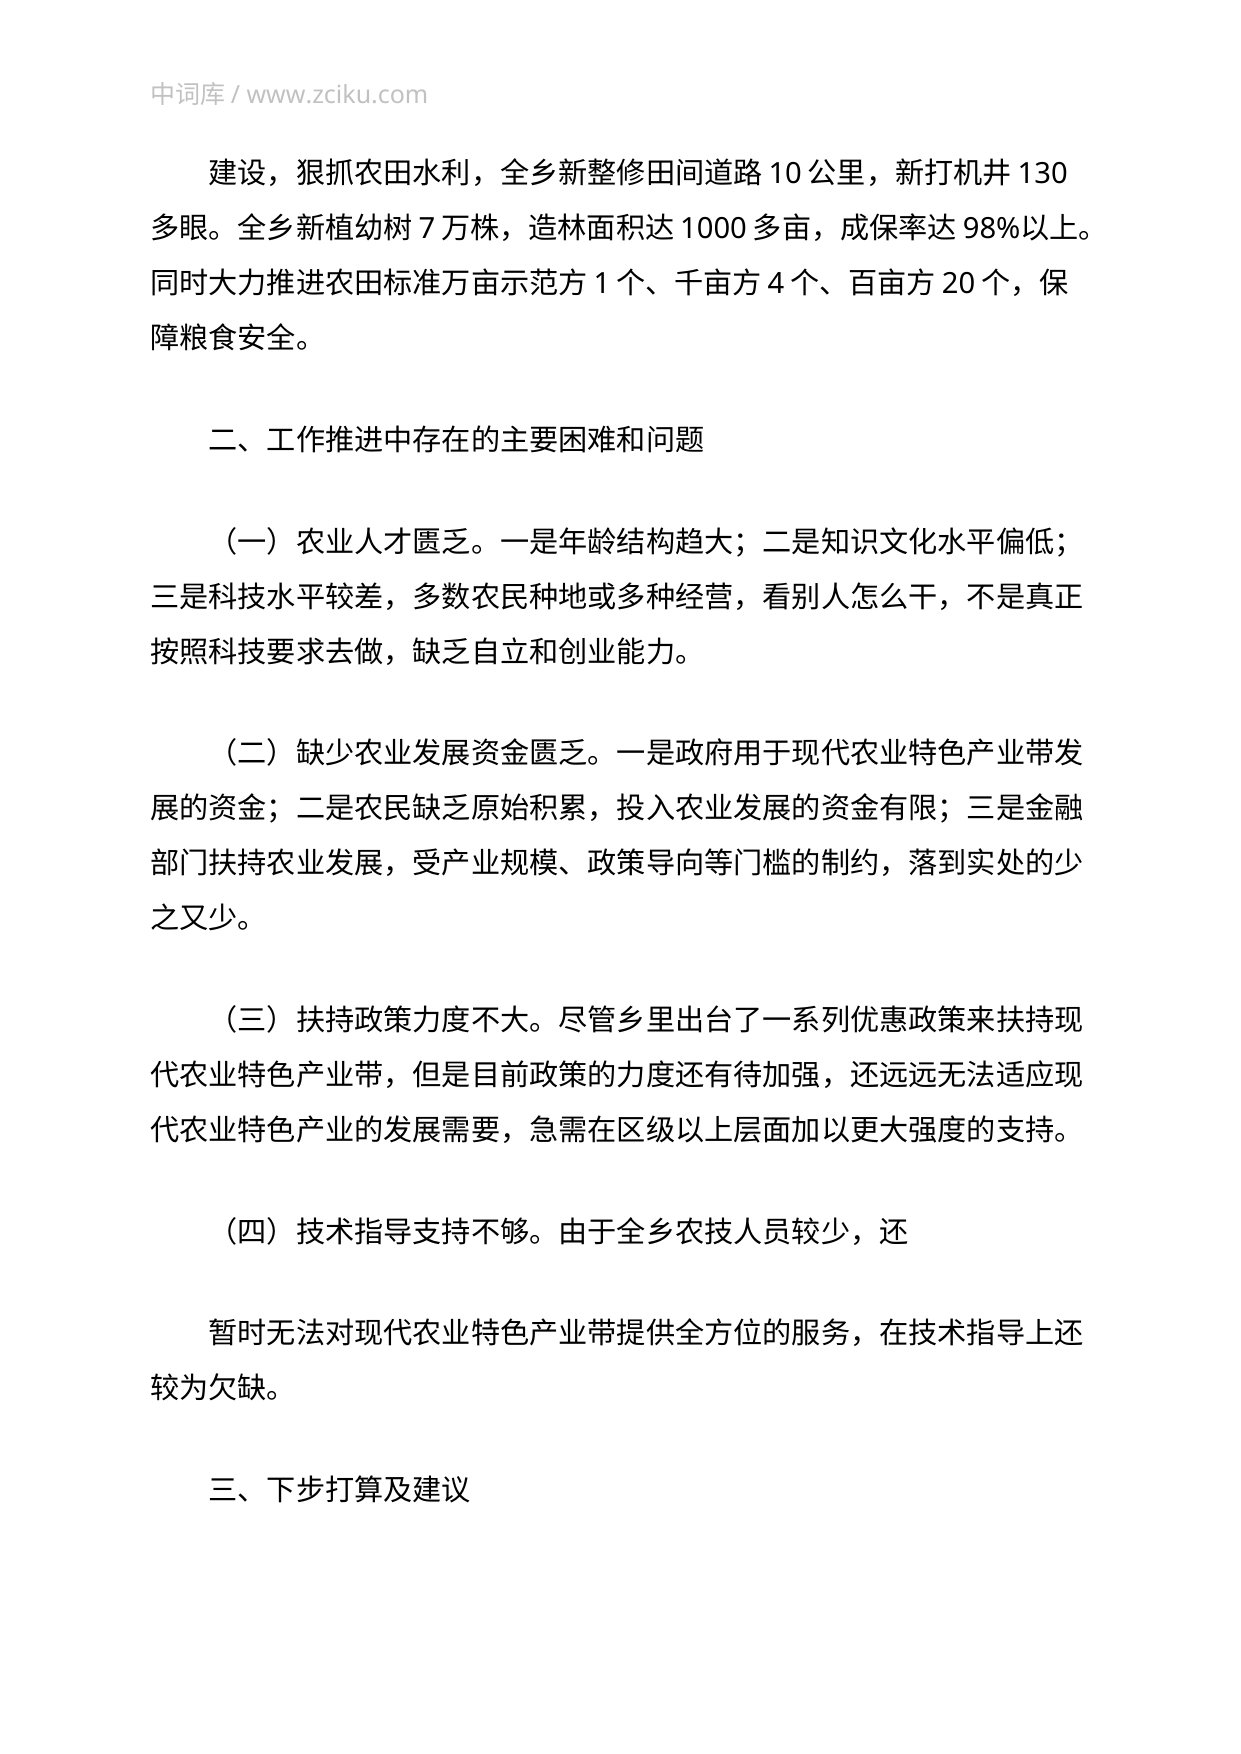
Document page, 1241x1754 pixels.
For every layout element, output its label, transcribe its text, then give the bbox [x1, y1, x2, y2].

text 二、工作推进中存在的主要困难和问题 [150, 417, 1090, 459]
text 建设，狠抓农田水利，全乡新整修田间道路10公里，新打机井130多眼。全乡新植幼树7万株，造林面积达1000多亩，成保率达98%以上。同时大力推进农田标准万亩示范方1个、千亩方4个、百亩方20个，保障粮食安全。 [150, 150, 1090, 357]
text （四）技术指导支持不够。由于全乡农技人员较少，还 [150, 1208, 1090, 1250]
text 三、下步打算及建议 [150, 1467, 1090, 1509]
text 暂时无法对现代农业特色产业带提供全方位的服务，在技术指导上还较为欠缺。 [150, 1310, 1090, 1407]
text （三）扶持政策力度不大。尽管乡里出台了一系列优惠政策来扶持现代农业特色产业带，但是目前政策的力度还有待加强，还远远无法适应现代农业特色产业的发展需要，急需在区级以上层面加以更大强度的支持。 [150, 997, 1090, 1149]
text （一）农业人才匮乏。一是年龄结构趋大；二是知识文化水平偏低；三是科技水平较差，多数农民种地或多种经营，看别人怎么干，不是真正按照科技要求去做，缺乏自立和创业能力。 [150, 518, 1090, 671]
text （二）缺少农业发展资金匮乏。一是政府用于现代农业特色产业带发展的资金；二是农民缺乏原始积累，投入农业发展的资金有限；三是金融部门扶持农业发展，受产业规模、政策导向等门槛的制约，落到实处的少之又少。 [150, 730, 1090, 937]
